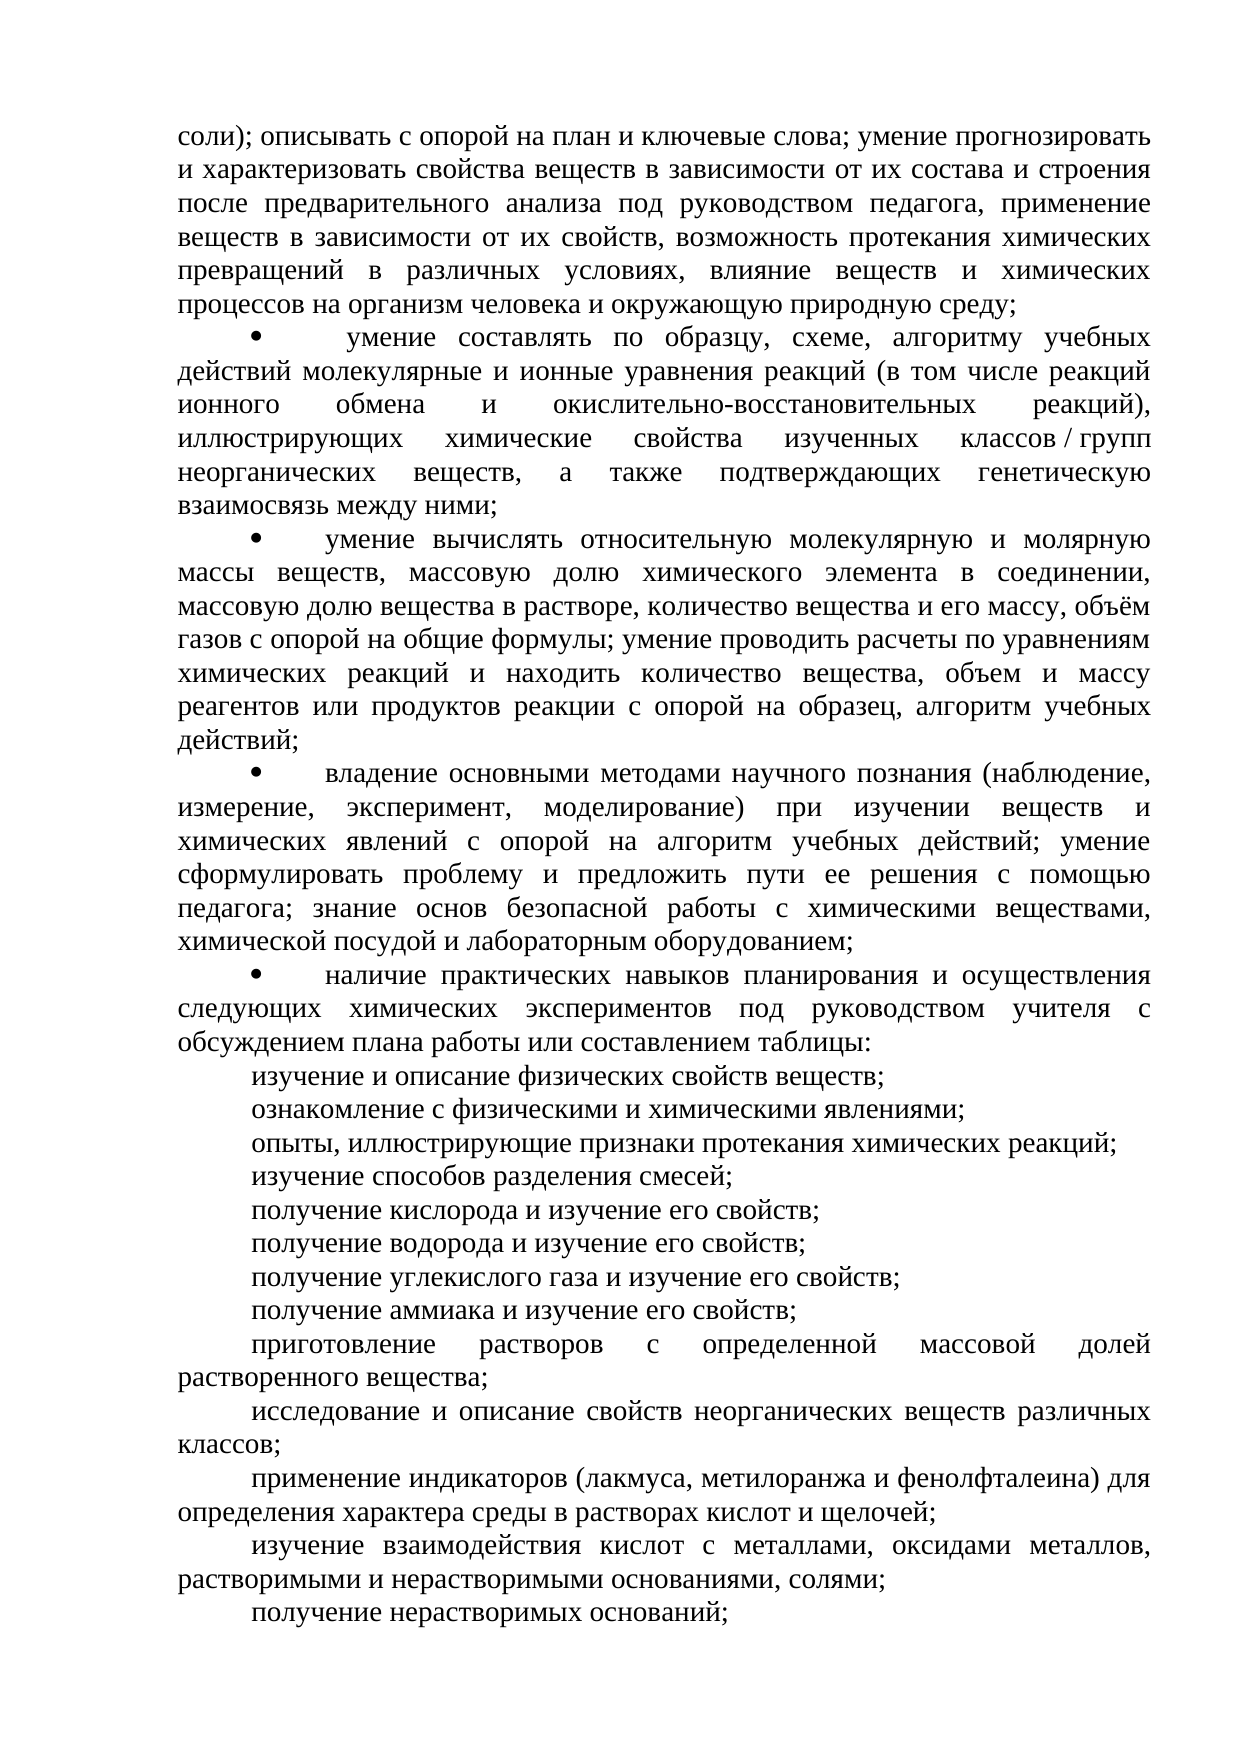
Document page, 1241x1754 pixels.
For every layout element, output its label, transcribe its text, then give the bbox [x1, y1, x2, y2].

text получение углекислого газа и изучение его свойств; [177, 1259, 1152, 1292]
text приготовление растворов с определенной массовой долей растворенного вещества; [177, 1326, 1152, 1393]
text изучение способов разделения смесей; [177, 1158, 1152, 1192]
text исследование и описание свойств неорганических веществ различных классов; [177, 1393, 1152, 1460]
text изучение взаимодействия кислот с металлами, оксидами металлов, растворимыми и нерастворимыми основаниями, солями; [177, 1527, 1152, 1594]
list умение составлять по образцу, схеме, алгоритму учебных действий молекулярные и ионные уравнения реакций (в том числе реакций ионного обмена и окислительно-восстановительных реакций), иллюстрирующих химические свойства изученных классов / групп неорганических веществ, а также подтверждающих генетическую взаимосвязь между ними; [177, 319, 1152, 521]
text получение нерастворимых оснований; [177, 1594, 1152, 1628]
text применение индикаторов (лакмуса, метилоранжа и фенолфталеина) для определения характера среды в растворах кислот и щелочей; [177, 1460, 1152, 1527]
list умение вычислять относительную молекулярную и молярную массы веществ, массовую долю химического элемента в соединении, массовую долю вещества в растворе, количество вещества и его массу, объём газов с опорой на общие формулы; умение проводить расчеты по уравнениям химических реакций и находить количество вещества, объем и массу реагентов или продуктов реакции с опорой на образец, алгоритм учебных действий; [177, 521, 1152, 756]
list наличие практических навыков планирования и осуществления следующих химических экспериментов под руководством учителя с обсуждением плана работы или составлением таблицы: [177, 957, 1152, 1058]
text получение аммиака и изучение его свойств; [177, 1292, 1152, 1326]
text изучение и описание физических свойств веществ; [177, 1058, 1152, 1091]
text получение кислорода и изучение его свойств; [177, 1192, 1152, 1225]
text ознакомление с физическими и химическими явлениями; [177, 1091, 1152, 1125]
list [177, 118, 1152, 319]
list владение основными методами научного познания (наблюдение, измерение, эксперимент, моделирование) при изучении веществ и химических явлений с опорой на алгоритм учебных действий; умение сформулировать проблему и предложить пути ее решения с помощью педагога; знание основ безопасной работы с химическими веществами, химической посудой и лабораторным оборудованием; [177, 756, 1152, 957]
text получение водорода и изучение его свойств; [177, 1225, 1152, 1259]
text опыты, иллюстрирующие признаки протекания химических реакций; [177, 1125, 1152, 1158]
